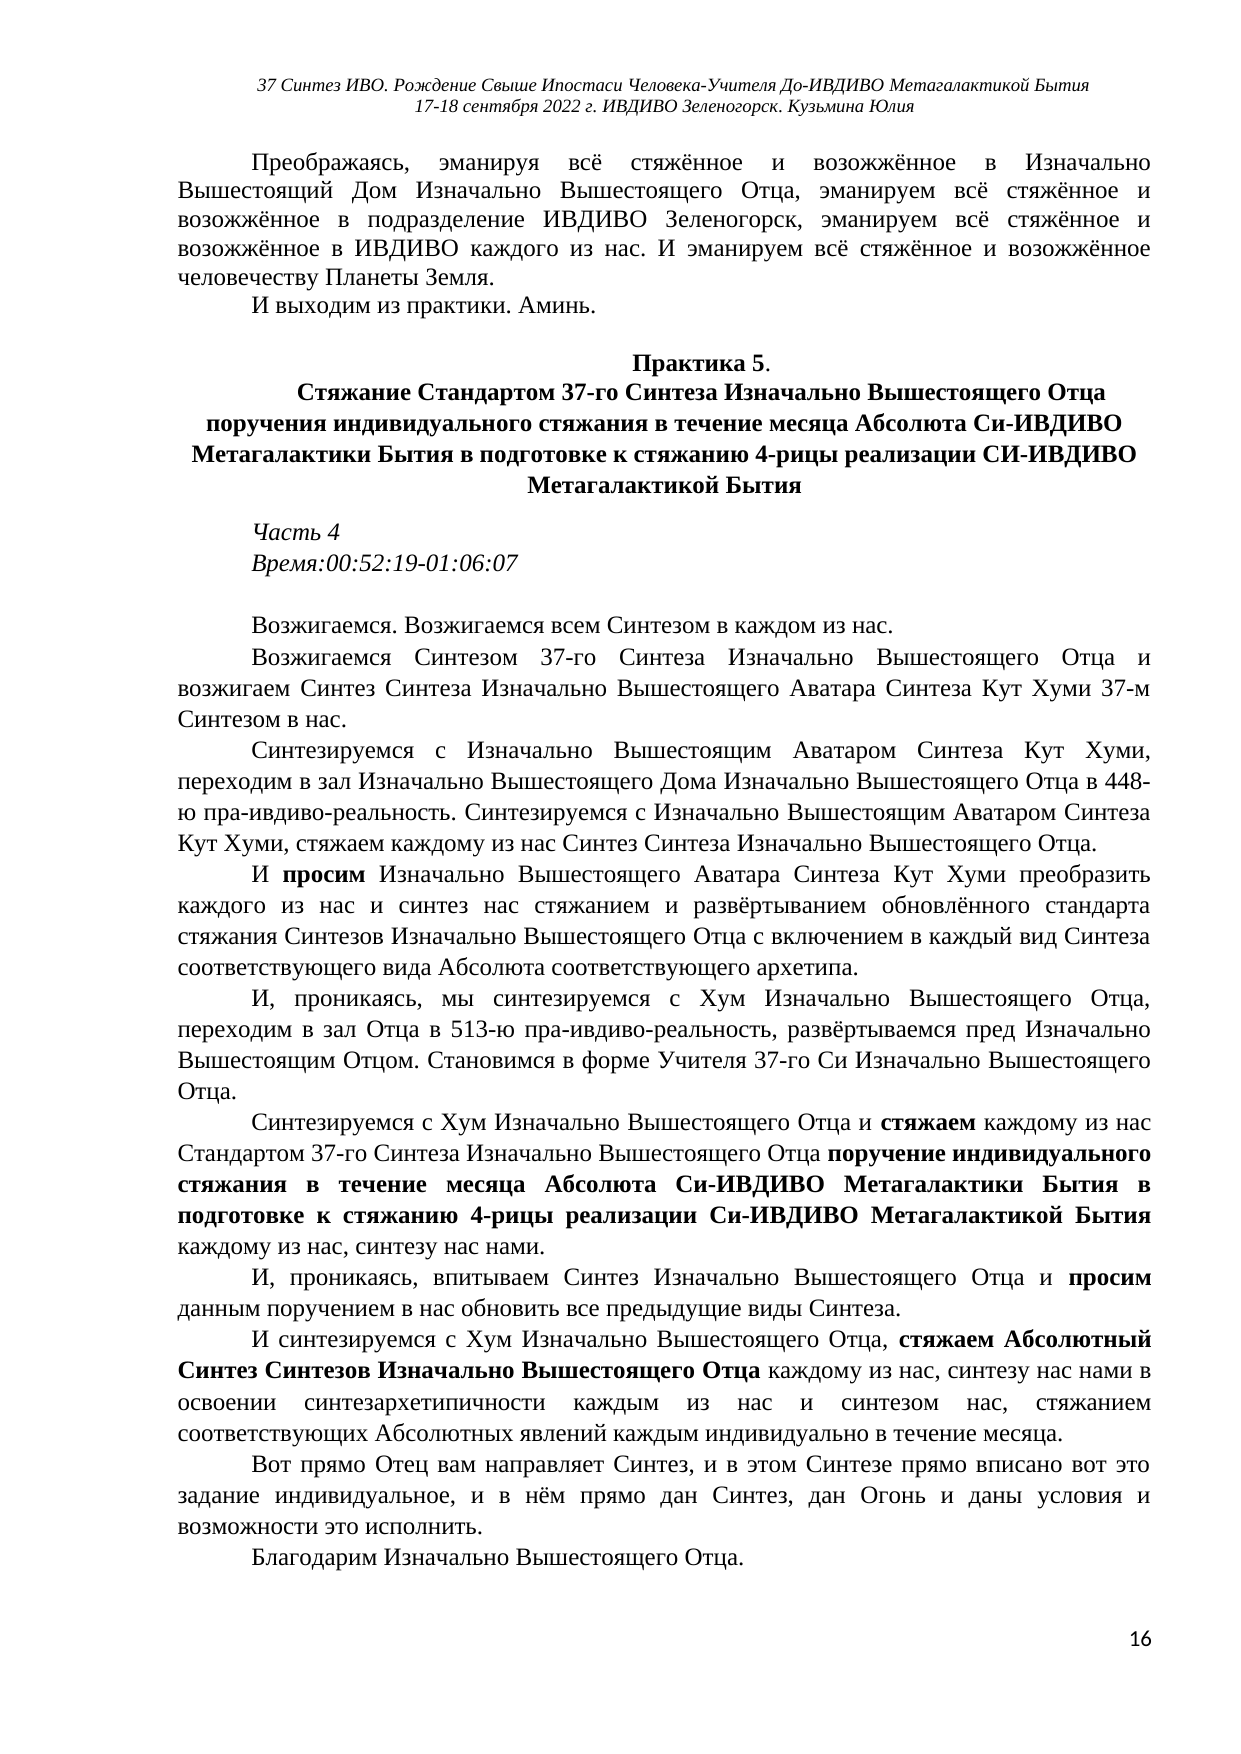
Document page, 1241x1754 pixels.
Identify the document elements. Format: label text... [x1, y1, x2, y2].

text И просим Изначально Вышестоящего Аватара Синтеза Кут Хуми преобразить каждого из нас и синтез нас стяжанием и развёртыванием обновлённого стандарта стяжания Синтезов Изначально Вышестоящего Отца с включением в каждый вид Синтеза соответствующего вида Абсолюта соответствующего архетипа. [177, 859, 1152, 981]
text Возжигаемся. Возжигаемся всем Синтезом в каждом из нас. [177, 611, 1152, 639]
text Стяжание Стандартом 37-го Синтеза Изначально Вышестоящего Отца поручения индивидуального стяжания в течение месяца Абсолюта Си-ИВДИВО Метагалактики Бытия в подготовке к стяжанию 4-рицы реализации СИ-ИВДИВО Метагалактикой Бытия [177, 377, 1152, 498]
text Время:00:52:19-01:06:07 [177, 548, 1152, 577]
text Вот прямо Отец вам направляет Синтез, и в этом Синтезе прямо вписано вот это задание индивидуальное, и в нём прямо дан Синтез, дан Огонь и даны условия и возможности это исполнить. [177, 1449, 1152, 1539]
text Практика 5. [177, 348, 1152, 377]
text И, проникаясь, впитываем Синтез Изначально Вышестоящего Отца и просим данным поручением в нас обновить все предыдущие виды Синтеза. [177, 1262, 1152, 1322]
text Преображаясь, эманируя всё стяжённое и возожжённое в Изначально Вышестоящий Дом Изначально Вышестоящего Отца, эманируем всё стяжённое и возожжённое в подразделение ИВДИВО Зеленогорск, эманируем всё стяжённое и возожжённое в ИВДИВО каждого из нас. И эманируем всё стяжённое и возожжённое человечеству Планеты Земля. [177, 147, 1152, 290]
text Синтезируемся с Хум Изначально Вышестоящего Отца и стяжаем каждому из нас Стандартом 37-го Синтеза Изначально Вышестоящего Отца поручение индивидуального стяжания в течение месяца Абсолюта Си-ИВДИВО Метагалактики Бытия в подготовке к стяжанию 4-рицы реализации Си-ИВДИВО Метагалактикой Бытия каждому из нас, синтезу нас нами. [177, 1107, 1152, 1260]
text Благодарим Изначально Вышестоящего Отца. [177, 1542, 1152, 1571]
text Часть 4 [177, 517, 1152, 546]
text И синтезируемся с Хум Изначально Вышестоящего Отца, стяжаем Абсолютный Синтез Синтезов Изначально Вышестоящего Отца каждому из нас, синтезу нас нами в освоении синтезархетипичности каждым из нас и синтезом нас, стяжанием соответствующих Абсолютных явлений каждым индивидуально в течение месяца. [177, 1324, 1152, 1446]
text Возжигаемся Синтезом 37-го Синтеза Изначально Вышестоящего Отца и возжигаем Синтез Синтеза Изначально Вышестоящего Аватара Синтеза Кут Хуми 37-м Синтезом в нас. [177, 642, 1152, 732]
text И выходим из практики. Аминь. [177, 290, 1152, 319]
text И, проникаясь, мы синтезируемся с Хум Изначально Вышестоящего Отца, переходим в зал Отца в 513-ю пра-ивдиво-реальность, развёртываемся пред Изначально Вышестоящим Отцом. Становимся в форме Учителя 37-го Си Изначально Вышестоящего Отца. [177, 983, 1152, 1105]
text Синтезируемся с Изначально Вышестоящим Аватаром Синтеза Кут Хуми, переходим в зал Изначально Вышестоящего Дома Изначально Вышестоящего Отца в 448-ю пра-ивдиво-реальность. Синтезируемся с Изначально Вышестоящим Аватаром Синтеза Кут Хуми, стяжаем каждому из нас Синтез Синтеза Изначально Вышестоящего Отца. [177, 735, 1152, 857]
